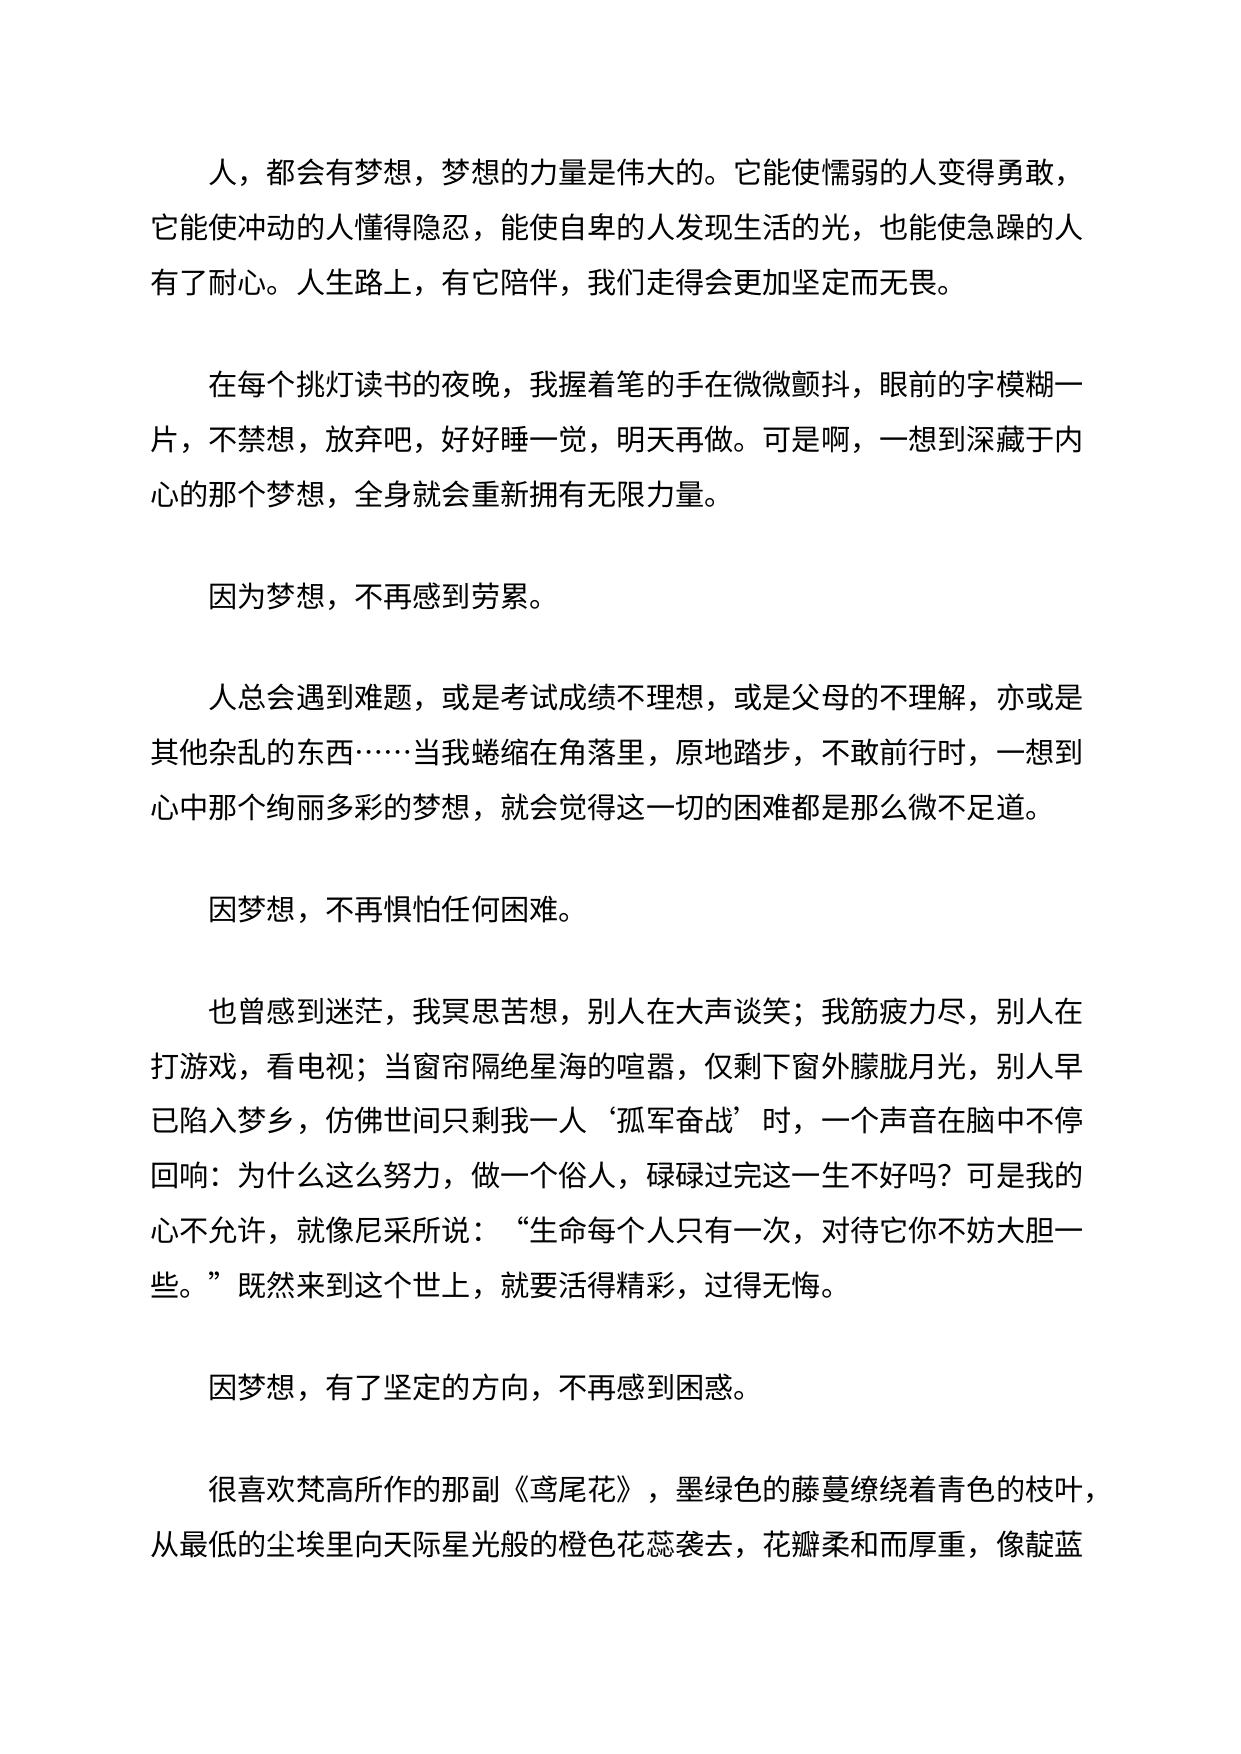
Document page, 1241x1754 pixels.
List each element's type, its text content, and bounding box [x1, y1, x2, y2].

text 因为梦想，不再感到劳累。 [150, 573, 1090, 615]
text 在每个挑灯读书的夜晚，我握着笔的手在微微颤抖，眼前的字模糊一片，不禁想，放弃吧，好好睡一觉，明天再做。可是啊，一想到深藏于内心的那个梦想，全身就会重新拥有无限力量。 [150, 362, 1090, 514]
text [150, 1466, 1090, 1563]
text 也曾感到迷茫，我冥思苦想，别人在大声谈笑；我筋疲力尽，别人在打游戏，看电视；当窗帘隔绝星海的喧嚣，仅剩下窗外朦胧月光，别人早已陷入梦乡，仿佛世间只剩我一人‘孤军奋战’时，一个声音在脑中不停回响：为什么这么努力，做一个俗人，碌碌过完这一生不好吗？可是我的心不允许，就像尼采所说：“生命每个人只有一次，对待它你不妨大胆一些。”既然来到这个世上，就要活得精彩，过得无悔。 [150, 988, 1090, 1305]
text 人总会遇到难题，或是考试成绩不理想，或是父母的不理解，亦或是其他杂乱的东西……当我蜷缩在角落里，原地踏步，不敢前行时，一想到心中那个绚丽多彩的梦想，就会觉得这一切的困难都是那么微不足道。 [150, 675, 1090, 827]
text 人，都会有梦想，梦想的力量是伟大的。它能使懦弱的人变得勇敢，它能使冲动的人懂得隐忍，能使自卑的人发现生活的光，也能使急躁的人有了耐心。人生路上，有它陪伴，我们走得会更加坚定而无畏。 [150, 150, 1090, 302]
text 因梦想，有了坚定的方向，不再感到困惑。 [150, 1364, 1090, 1407]
text 因梦想，不再惧怕任何困难。 [150, 886, 1090, 929]
